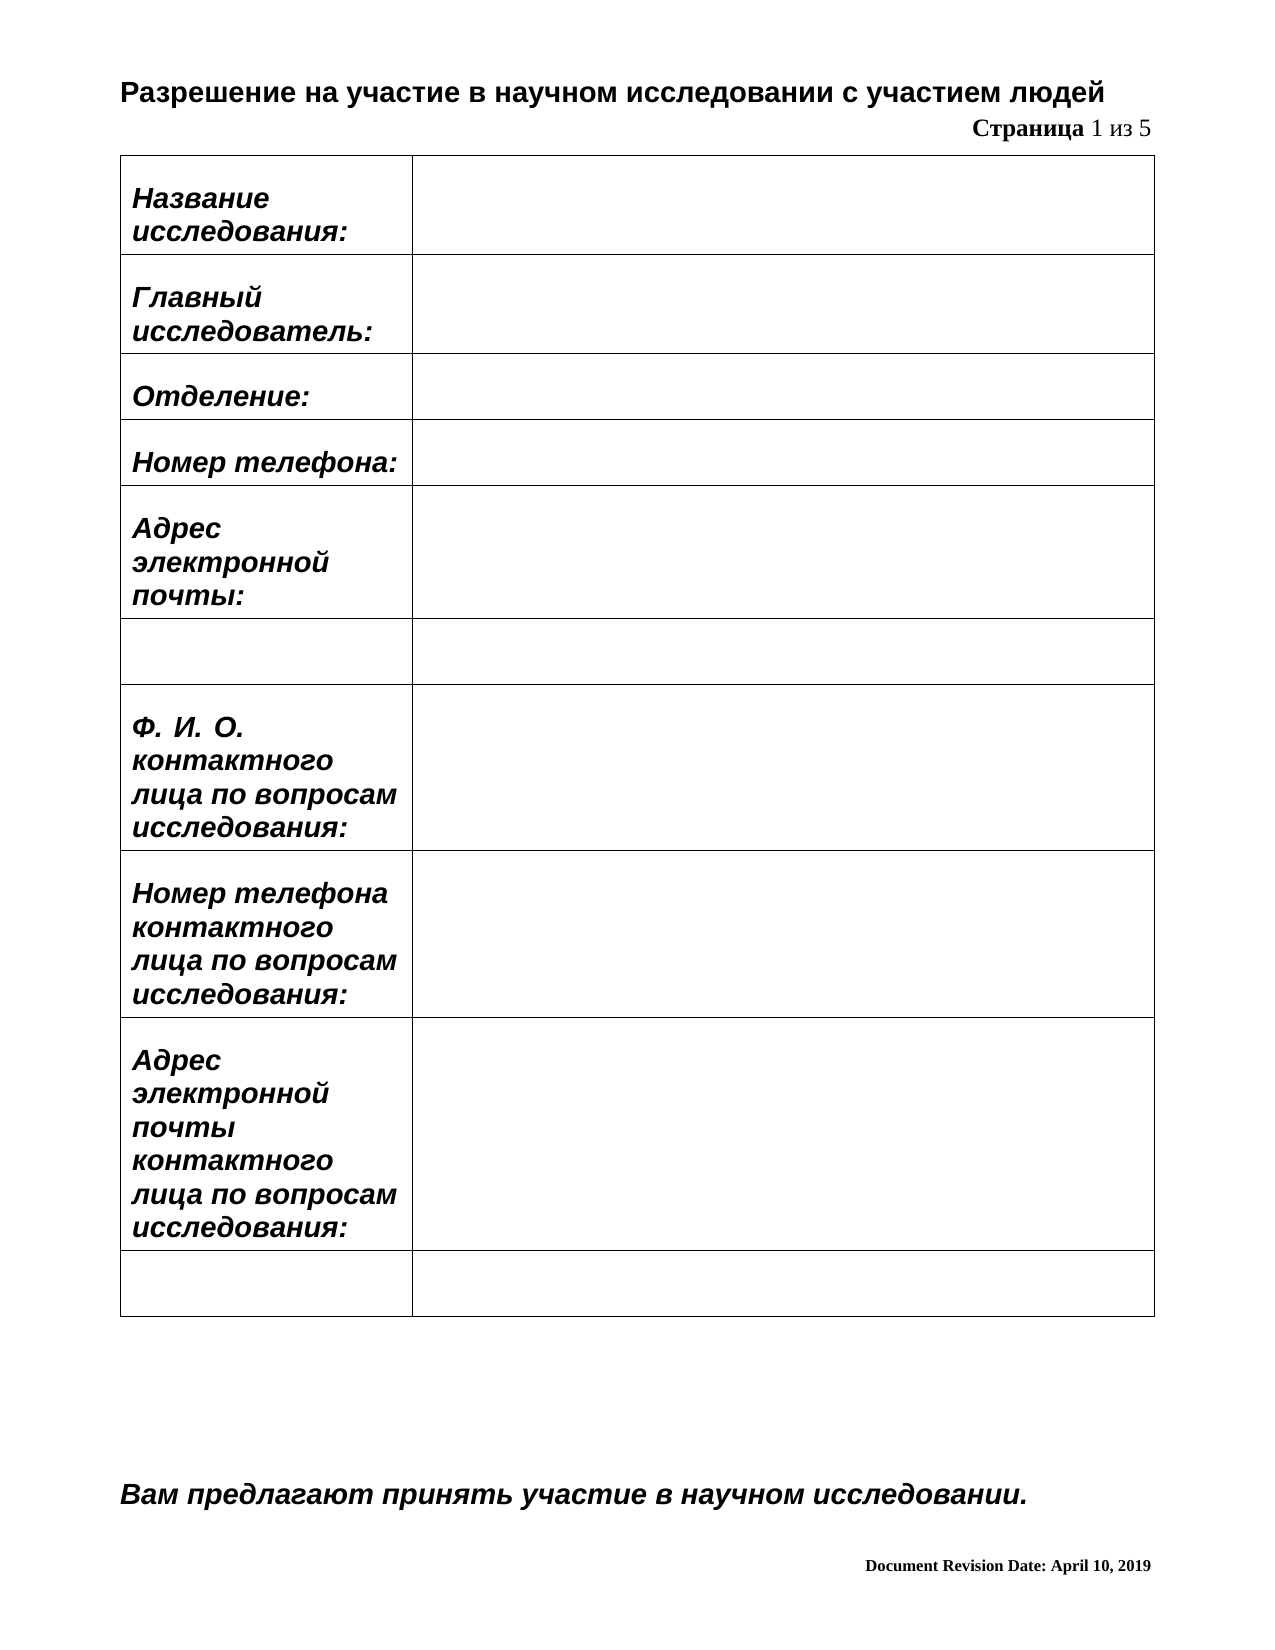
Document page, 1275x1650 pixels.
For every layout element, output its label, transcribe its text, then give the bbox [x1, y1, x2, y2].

table_cell [413, 1018, 1154, 1250]
table_cell Номер телефона контактного лица по вопросам исследования: [121, 851, 412, 1017]
table_cell Номер телефона: [121, 420, 412, 485]
table_header Название исследования: [121, 156, 412, 254]
table_header [413, 156, 1154, 254]
table_cell [413, 685, 1154, 850]
table_cell [413, 619, 1154, 684]
table_cell [413, 851, 1154, 1017]
table_cell Отделение: [121, 354, 412, 419]
table_cell [413, 420, 1154, 485]
table_cell Ф. И. О. контактного лица по вопросам исследования: [121, 685, 412, 850]
table_cell Адрес электронной почты контактного лица по вопросам исследования: [121, 1018, 412, 1250]
table_cell [413, 255, 1154, 353]
table_cell [121, 1251, 412, 1316]
subtitle Вам предлагают принять участие в научном исследовании. [120, 1477, 1155, 1510]
table_cell [121, 619, 412, 684]
table_cell Главный исследователь: [121, 255, 412, 353]
table_cell [413, 354, 1154, 419]
table_cell [413, 486, 1154, 618]
table_cell [413, 1251, 1154, 1316]
table_cell Адрес электронной почты: [121, 486, 412, 618]
